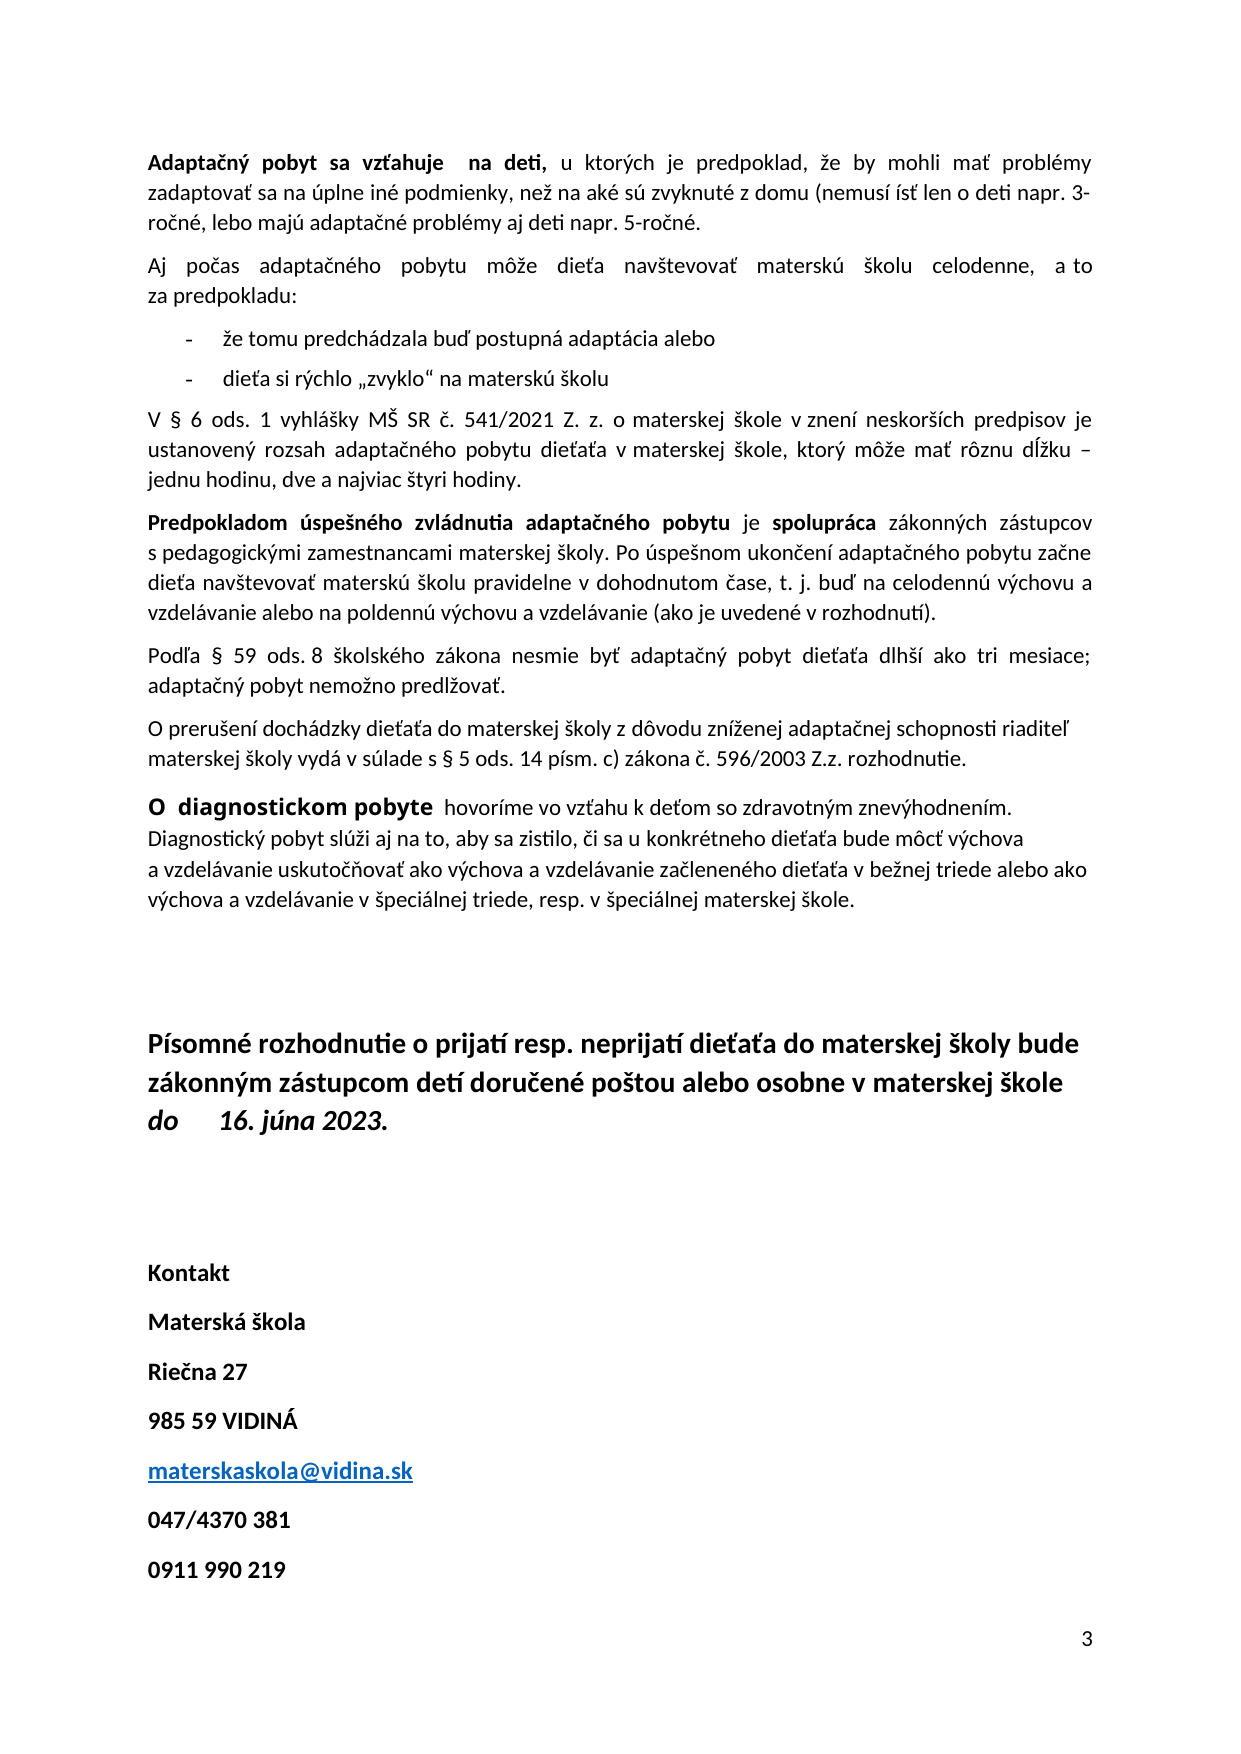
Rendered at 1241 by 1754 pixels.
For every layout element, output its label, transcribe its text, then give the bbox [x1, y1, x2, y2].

text Adaptačný pobyt sa vzťahuje na deti, u ktorých je predpoklad, že by mohli mať problémy zadaptovať sa na úplne iné podmienky, než na aké sú zvyknuté z domu (nemusí ísť len o deti napr. 3-ročné, lebo majú adaptačné problémy aj deti napr. 5-ročné. [148, 148, 1093, 236]
text O diagnostickom pobyte hovoríme vo vzťahu k deťom so zdravotným znevýhodnením. Diagnostický pobyt slúži aj na to, aby sa zistilo, či sa u konkrétneho dieťaťa bude môcť výchova a vzdelávanie uskutočňovať ako výchova a vzdelávanie začleneného dieťaťa v bežnej triede alebo ako výchova a vzdelávanie v špeciálnej triede, resp. v špeciálnej materskej škole. [148, 791, 1093, 913]
text Kontakt [148, 1257, 1093, 1287]
text Predpokladom úspešného zvládnutia adaptačného pobytu je spolupráca zákonných zástupcov s pedagogickými zamestnancami materskej školy. Po úspešnom ukončení adaptačného pobytu začne dieťa navštevovať materskú školu pravidelne v dohodnutom čase, t. j. buď na celodennú výchovu a vzdelávanie alebo na poldennú výchovu a vzdelávanie (ako je uvedené v rozhodnutí). [148, 508, 1093, 626]
text Podľa § 59 ods. 8 školského zákona nesmie byť adaptačný pobyt dieťaťa dlhší ako tri mesiace; adaptačný pobyt nemožno predlžovať. [148, 641, 1093, 699]
list že tomu predchádzala buď postupná adaptácia alebo [185, 324, 1093, 352]
text 985 59 VIDINÁ [148, 1406, 1093, 1436]
text 047/4370 381 [148, 1505, 1093, 1535]
text Riečna 27 [148, 1356, 1093, 1386]
text O prerušení dochádzky dieťaťa do materskej školy z dôvodu zníženej adaptačnej schopnosti riaditeľ materskej školy vydá v súlade s § 5 ods. 14 písm. c) zákona č. 596/2003 Z.z. rozhodnutie. [148, 714, 1093, 772]
text materskaskola@vidina.sk [148, 1455, 1093, 1486]
text Materská škola [148, 1306, 1093, 1337]
text Aj počas adaptačného pobytu môže dieťa navštevovať materskú školu celodenne, a to za predpokladu: [148, 251, 1093, 309]
text Písomné rozhodnutie o prijatí resp. neprijatí dieťaťa do materskej školy bude zákonným zástupcom detí doručené poštou alebo osobne v materskej škole do 16. júna 2023. [148, 1026, 1093, 1138]
text 0911 990 219 [148, 1554, 1093, 1585]
list dieťa si rýchlo „zvyklo“ na materskú školu [185, 364, 1093, 392]
text V § 6 ods. 1 vyhlášky MŠ SR č. 541/2021 Z. z. o materskej škole v znení neskorších predpisov je ustanovený rozsah adaptačného pobytu dieťaťa v materskej škole, ktorý môže mať rôznu dĺžku – jednu hodinu, dve a najviac štyri hodiny. [148, 405, 1093, 493]
